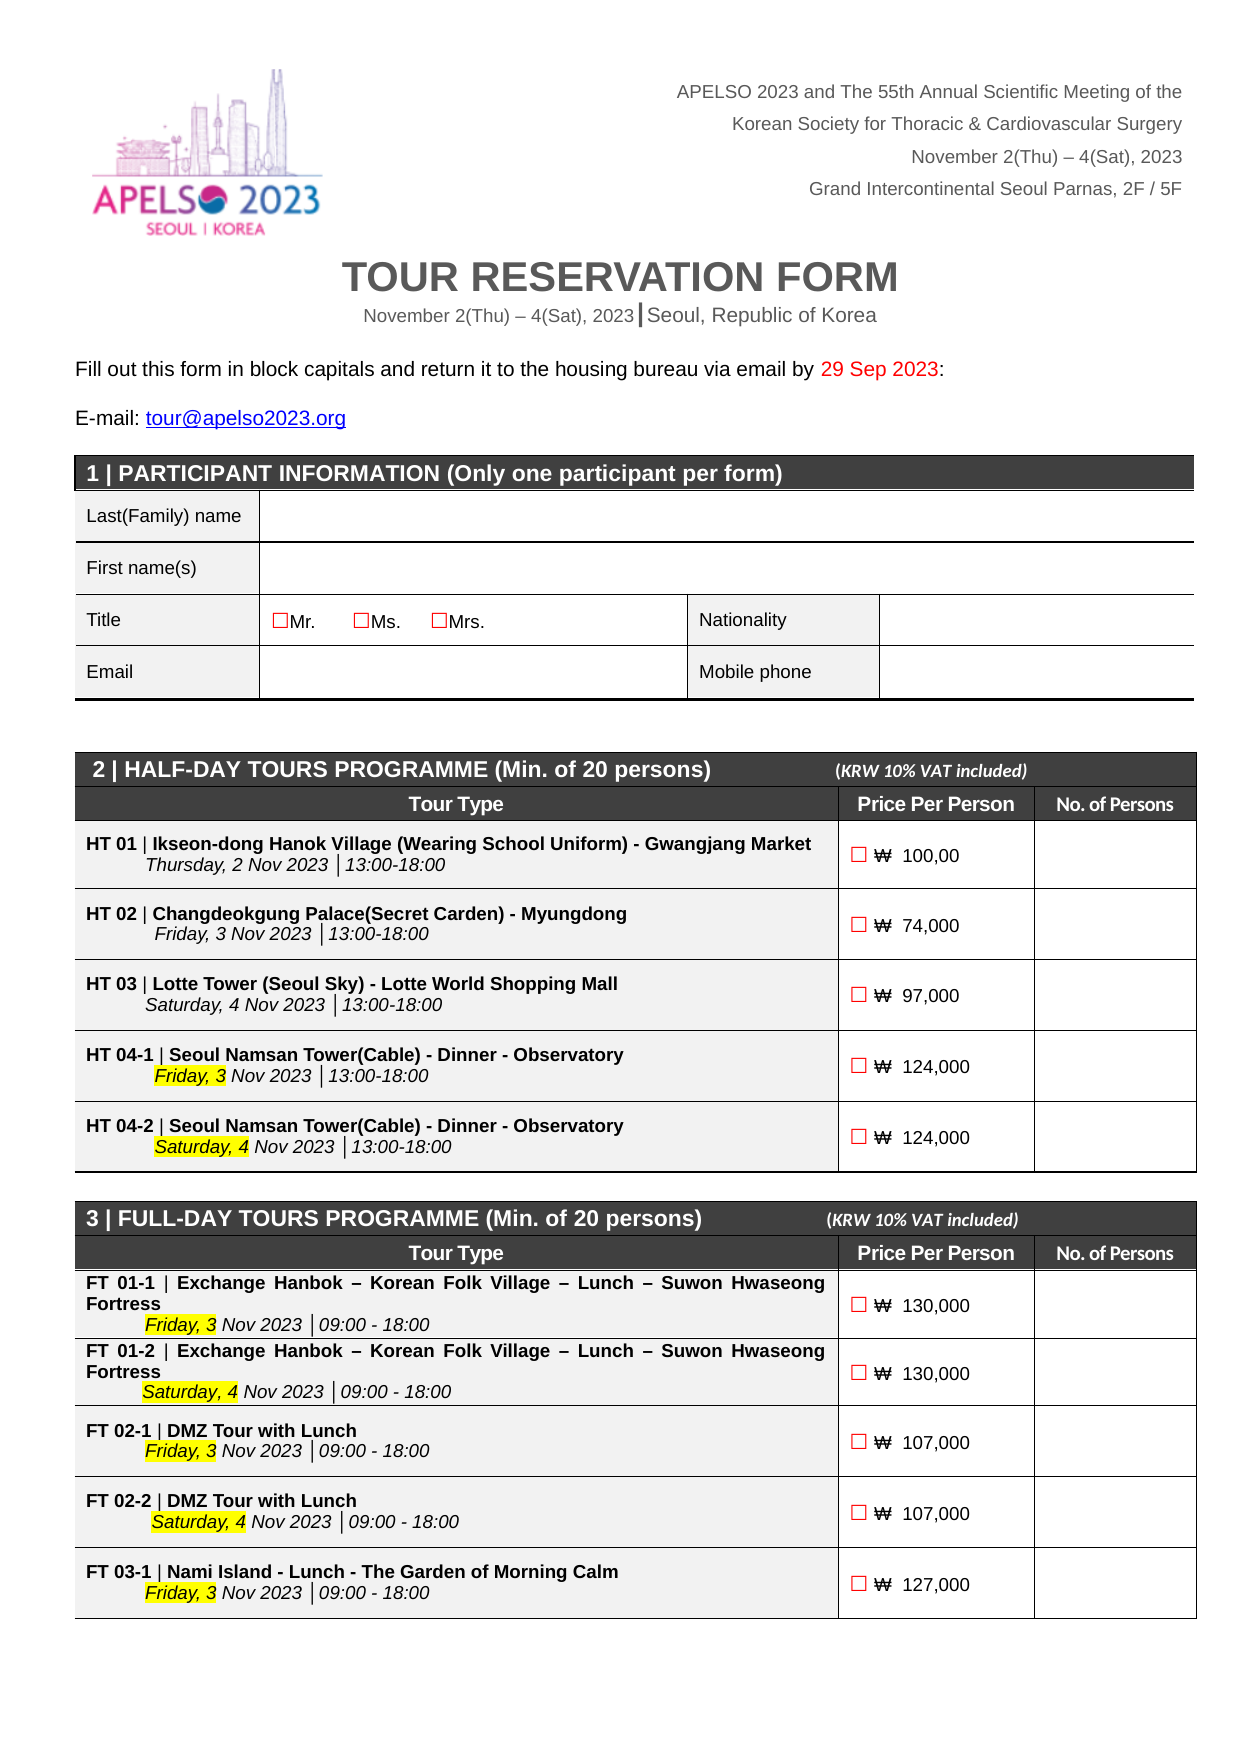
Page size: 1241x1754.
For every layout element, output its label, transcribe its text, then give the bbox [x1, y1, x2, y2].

table_cell HT 01 | Ikseon-dong Hanok Village (Wearing School Uniform) - Gwangjang Market Thursday, 2 Nov 2023 │13:00-18:00 [75, 821, 838, 888]
table_cell First name(s) [75, 541, 259, 593]
text TOUR RESERVATION FORM [75, 252, 1165, 300]
table_cell [1035, 1477, 1196, 1547]
table_cell [1035, 1548, 1196, 1618]
table_cell [260, 543, 1194, 593]
table_cell [260, 491, 1194, 541]
table_cell HT 04-2 | Seoul Namsan Tower(Cable) - Dinner - Observatory Saturday, 4 Nov 2023 │13:00-18:00 [75, 1102, 838, 1171]
table_cell FT 03-1 | Nami Island - Lunch - The Garden of Morning Calm Friday, 3 Nov 2023 │09:00 - 18:00 [75, 1548, 838, 1618]
table_cell ☐ ₩ 130,000 [839, 1271, 1034, 1337]
table_cell ☐Mr. ☐Ms. ☐Mrs. [260, 595, 687, 645]
table_cell ☐ ₩ 97,000 [839, 960, 1034, 1030]
table_cell FT 01-1 | Exchange Hanbok – Korean Folk Village – Lunch – Suwon Hwaseong Fortress Friday, 3 Nov 2023 │09:00 - 18:00 [75, 1271, 838, 1337]
table_cell Email [75, 645, 259, 697]
table_cell [880, 595, 1194, 645]
table_cell Nationality [688, 595, 879, 645]
table_cell HT 02 | Changdeokgung Palace(Secret Carden) - Myungdong Friday, 3 Nov 2023 │13:00-18:00 [75, 889, 838, 959]
table_cell Last(Family) name [75, 491, 259, 541]
table_header 3 | FULL-DAY TOURS PROGRAMME (Min. of 20 persons) (KRW 10% VAT included) [75, 1202, 1196, 1235]
table_cell HT 03 | Lotte Tower (Seoul Sky) - Lotte World Shopping Mall Saturday, 4 Nov 2023 │13:00-18:00 [75, 960, 838, 1030]
table_cell [1035, 889, 1196, 959]
table_cell HT 04-1 | Seoul Namsan Tower(Cable) - Dinner - Observatory Friday, 3 Nov 2023 │13:00-18:00 [75, 1031, 838, 1101]
text November 2(Thu) – 4(Sat), 2023┃Seoul, Republic of Korea [75, 300, 1165, 329]
table_cell [1035, 1031, 1196, 1101]
table_cell No. of Persons [1035, 787, 1196, 820]
table_cell FT 02-2 | DMZ Tour with Lunch Saturday, 4 Nov 2023 │09:00 - 18:00 [75, 1477, 838, 1547]
table_cell Price Per Person [839, 1236, 1034, 1269]
table_cell [1035, 1102, 1196, 1171]
table_cell Title [75, 594, 259, 645]
table_cell ☐ ₩ 107,000 [839, 1477, 1034, 1547]
table_cell [1035, 821, 1196, 888]
table_cell ☐ ₩ 130,000 [839, 1339, 1034, 1405]
table_cell ☐ ₩ 74,000 [839, 889, 1034, 959]
table_cell [1035, 960, 1196, 1030]
table_cell [1035, 1271, 1196, 1337]
table_cell Price Per Person [839, 787, 1034, 820]
table_cell [1035, 1406, 1196, 1476]
table_cell ☐ ₩ 127,000 [839, 1548, 1034, 1618]
table_cell ☐ ₩ 107,000 [839, 1406, 1034, 1476]
table_cell Tour Type [75, 1236, 838, 1269]
table_cell FT 01-2 | Exchange Hanbok – Korean Folk Village – Lunch – Suwon Hwaseong Fortress Saturday, 4 Nov 2023 │09:00 - 18:00 [75, 1339, 838, 1405]
table_cell [260, 646, 687, 697]
table_cell Mobile phone [688, 646, 879, 697]
table_cell [880, 646, 1194, 697]
text E-mail: tour@apelso2023.org [75, 406, 1165, 430]
table_header 2 | HALF-DAY TOURS PROGRAMME (Min. of 20 persons) (KRW 10% VAT included) [75, 753, 1196, 786]
table_cell ☐ ₩ 100,00 [839, 821, 1034, 888]
table_cell Tour Type [75, 787, 838, 820]
picture [86, 59, 329, 246]
table_cell FT 02-1 | DMZ Tour with Lunch Friday, 3 Nov 2023 │09:00 - 18:00 [75, 1406, 838, 1476]
table_cell [1035, 1339, 1196, 1405]
table_cell No. of Persons [1035, 1236, 1196, 1269]
text Fill out this form in block capitals and return it to the housing bureau via email by 29 Sep 2023: [75, 357, 1165, 381]
table_cell ☐ ₩ 124,000 [839, 1031, 1034, 1101]
table_header 1 | PARTICIPANT INFORMATION (Only one participant per form) [76, 456, 1194, 489]
table_cell ☐ ₩ 124,000 [839, 1102, 1034, 1171]
